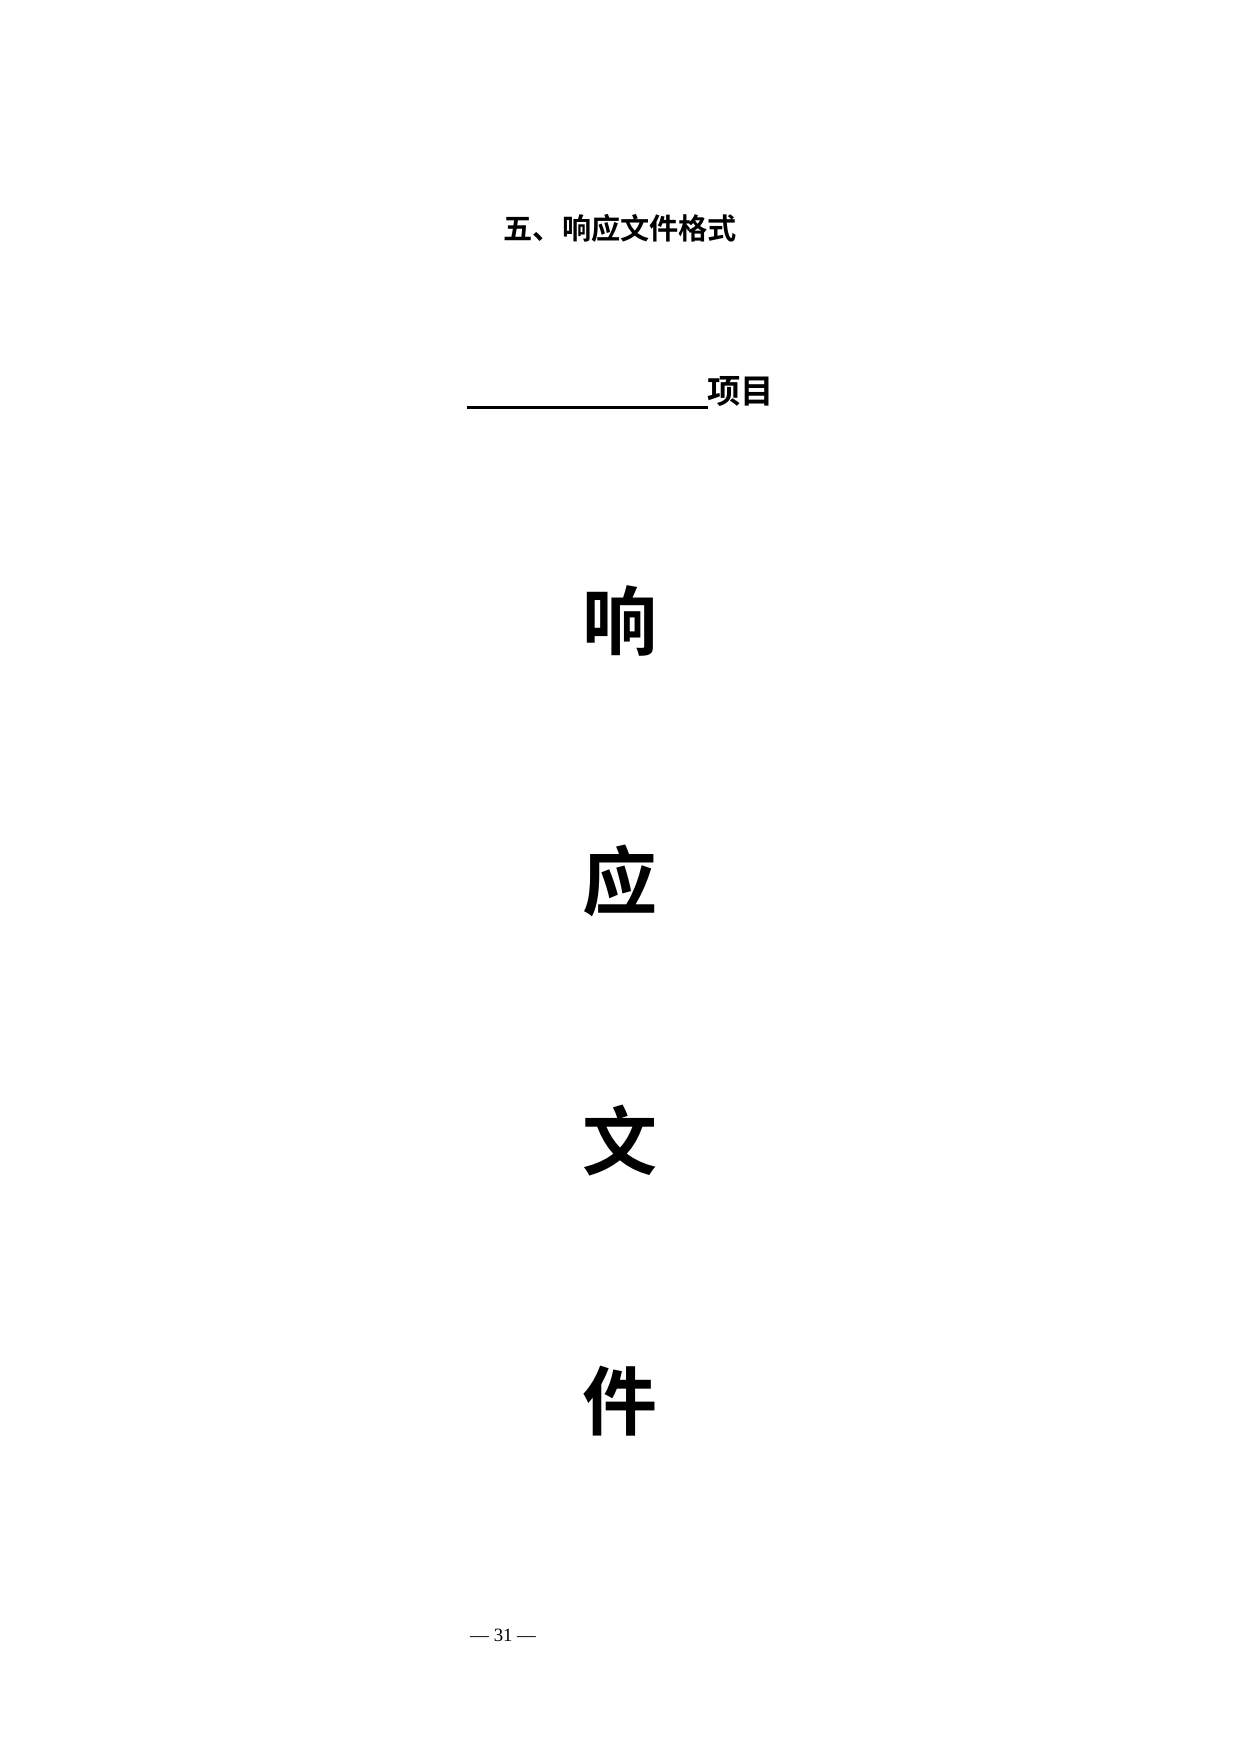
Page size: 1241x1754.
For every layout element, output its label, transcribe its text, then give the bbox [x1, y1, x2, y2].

subtitle 五、响应文件格式 [187, 194, 1053, 259]
text 件 [187, 1332, 1053, 1462]
text 应 [187, 812, 1053, 942]
text 文 [187, 1072, 1053, 1202]
text 项目 [187, 357, 1053, 422]
text 响 [187, 552, 1053, 682]
